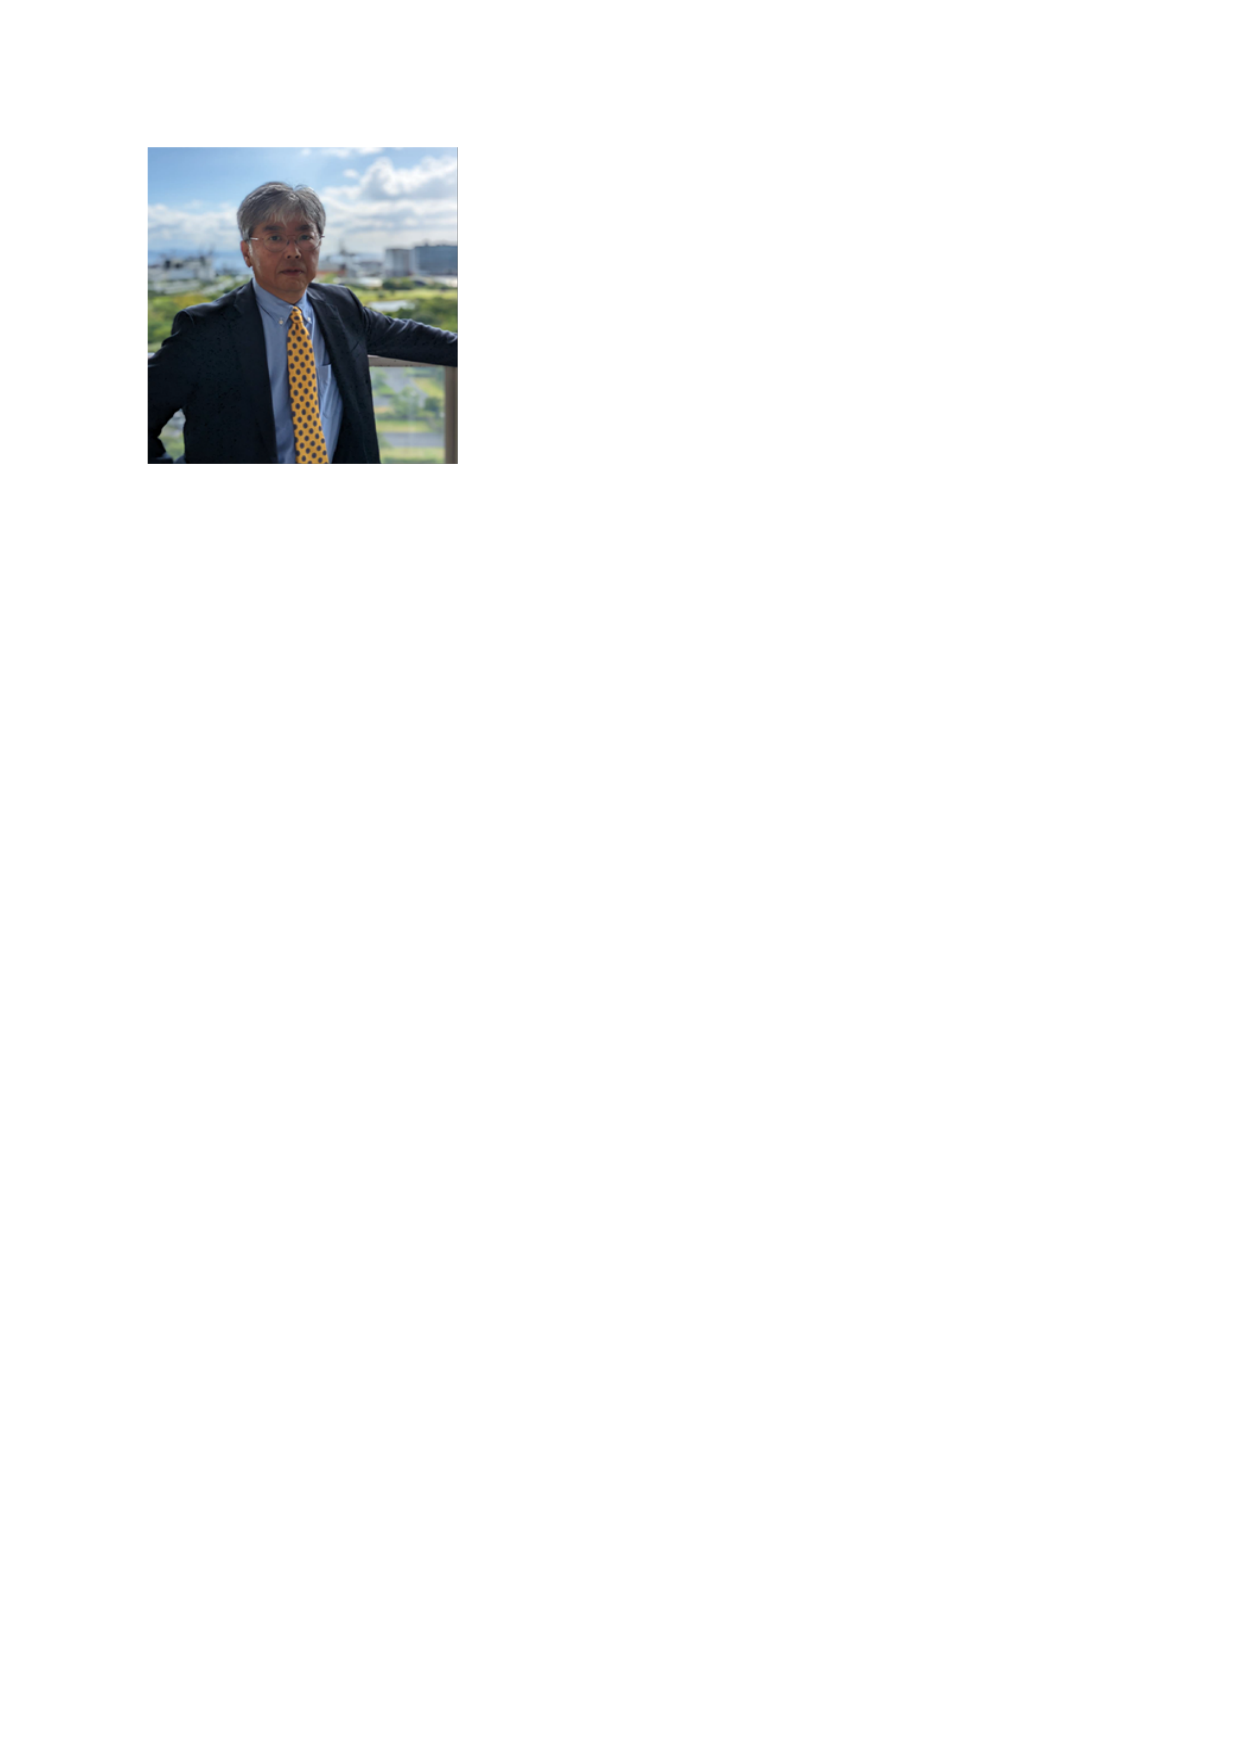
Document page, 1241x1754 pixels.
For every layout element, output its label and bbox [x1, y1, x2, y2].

picture [147, 147, 459, 465]
